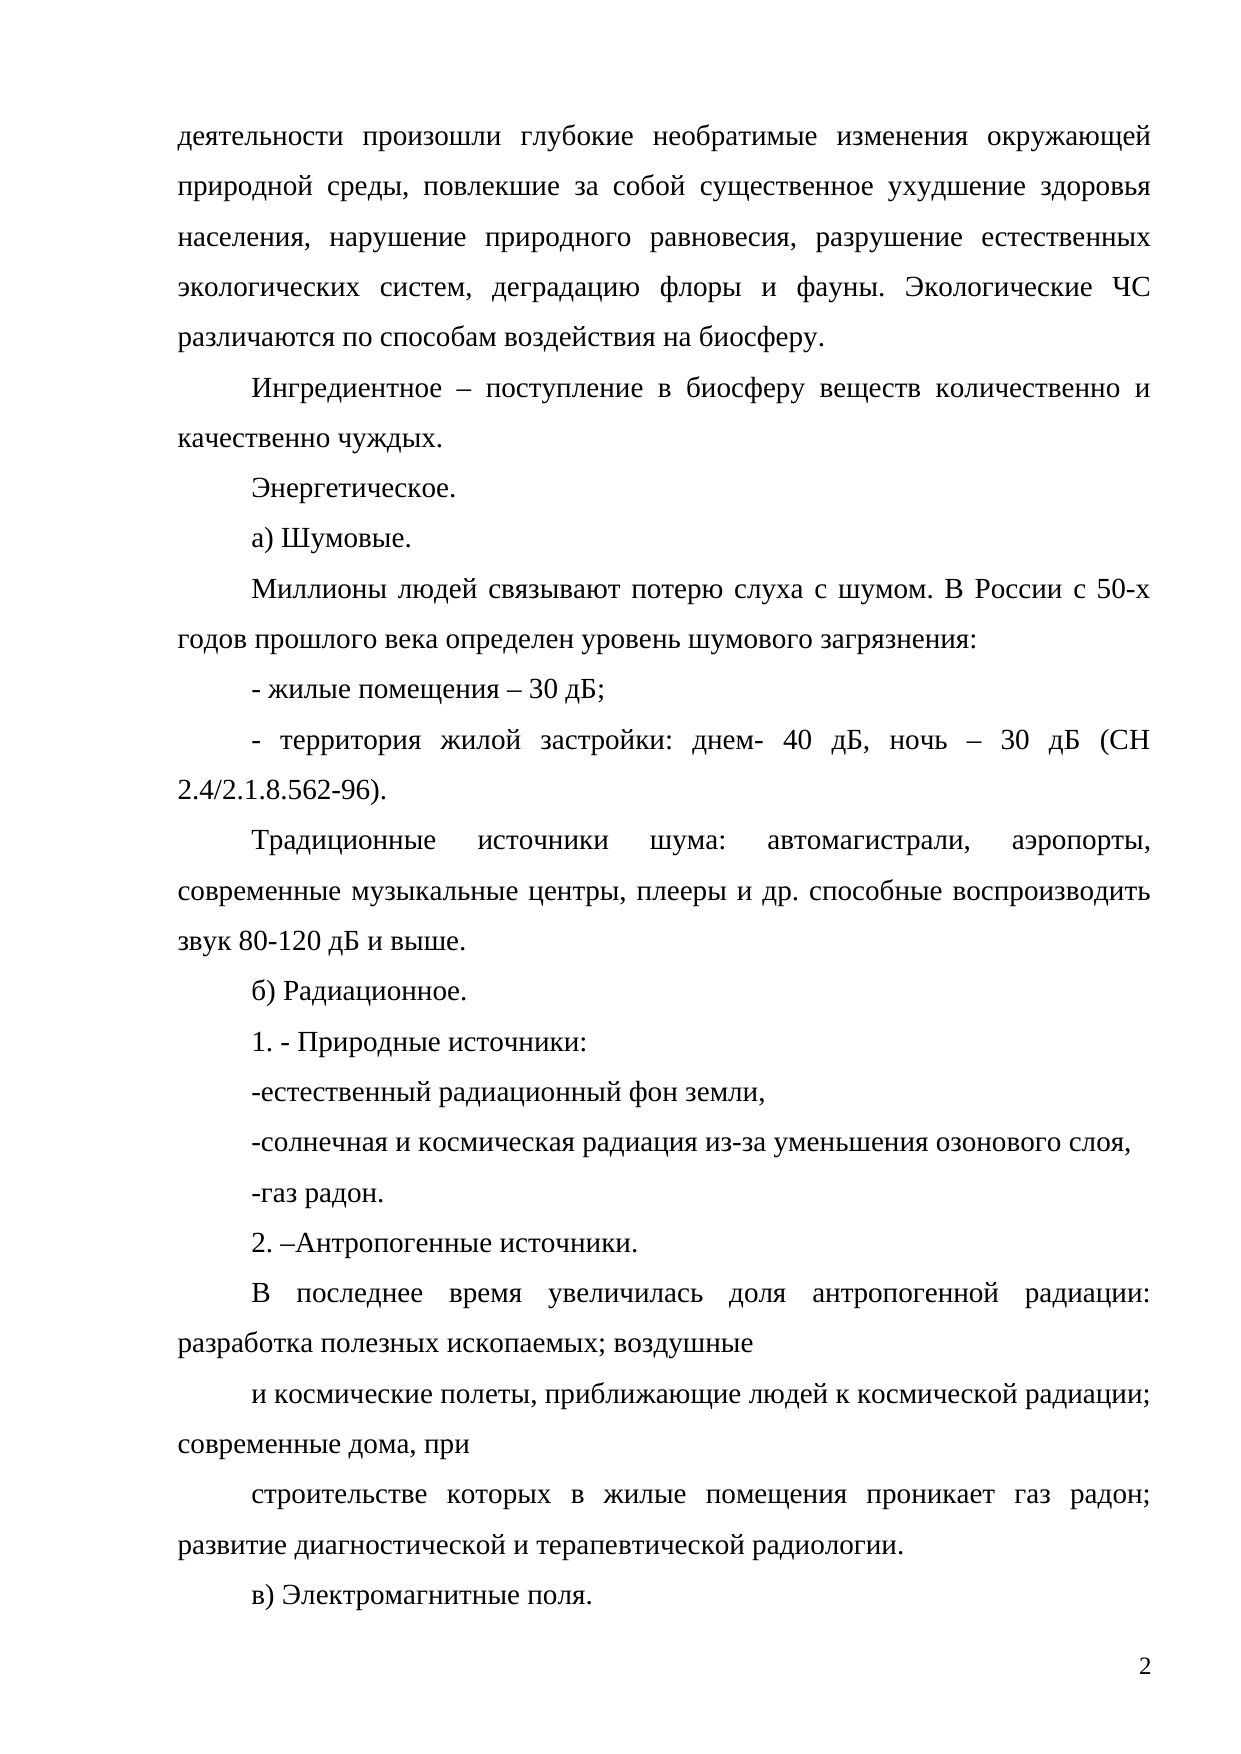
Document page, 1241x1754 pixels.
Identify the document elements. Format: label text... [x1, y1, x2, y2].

text 2. –Антропогенные источники. [177, 1225, 1152, 1258]
text В последнее время увеличилась доля антропогенной радиации: разработка полезных ископаемых; воздушные [177, 1275, 1152, 1359]
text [177, 118, 1152, 353]
text Традиционные источники шума: автомагистрали, аэропорты, современные музыкальные центры, плееры и др. способные воспроизводить звук 80-120 дБ и выше. [177, 822, 1152, 957]
text - жилые помещения – 30 дБ; [177, 672, 1152, 705]
text Ингредиентное – поступление в биосферу веществ количественно и качественно чуждых. [177, 370, 1152, 453]
text б) Радиационное. [177, 973, 1152, 1007]
text и космические полеты, приближающие людей к космической радиации; современные дома, при [177, 1376, 1152, 1460]
text в) Электромагнитные поля. [177, 1577, 1152, 1611]
text а) Шумовые. [177, 521, 1152, 554]
text 1. - Природные источники: [177, 1024, 1152, 1057]
text Миллионы людей связывают потерю слуха с шумом. В России с 50-х годов прошлого века определен уровень шумового загрязнения: [177, 571, 1152, 655]
text - территория жилой застройки: днем- 40 дБ, ночь – 30 дБ (СН 2.4/2.1.8.562-96). [177, 722, 1152, 806]
text -естественный радиационный фон земли, [177, 1074, 1152, 1108]
text Энергетическое. [177, 470, 1152, 504]
text -солнечная и космическая радиация из-за уменьшения озонового слоя, [177, 1124, 1152, 1158]
text -газ радон. [177, 1175, 1152, 1208]
text строительстве которых в жилые помещения проникает газ радон; развитие диагностической и терапевтической радиологии. [177, 1477, 1152, 1560]
